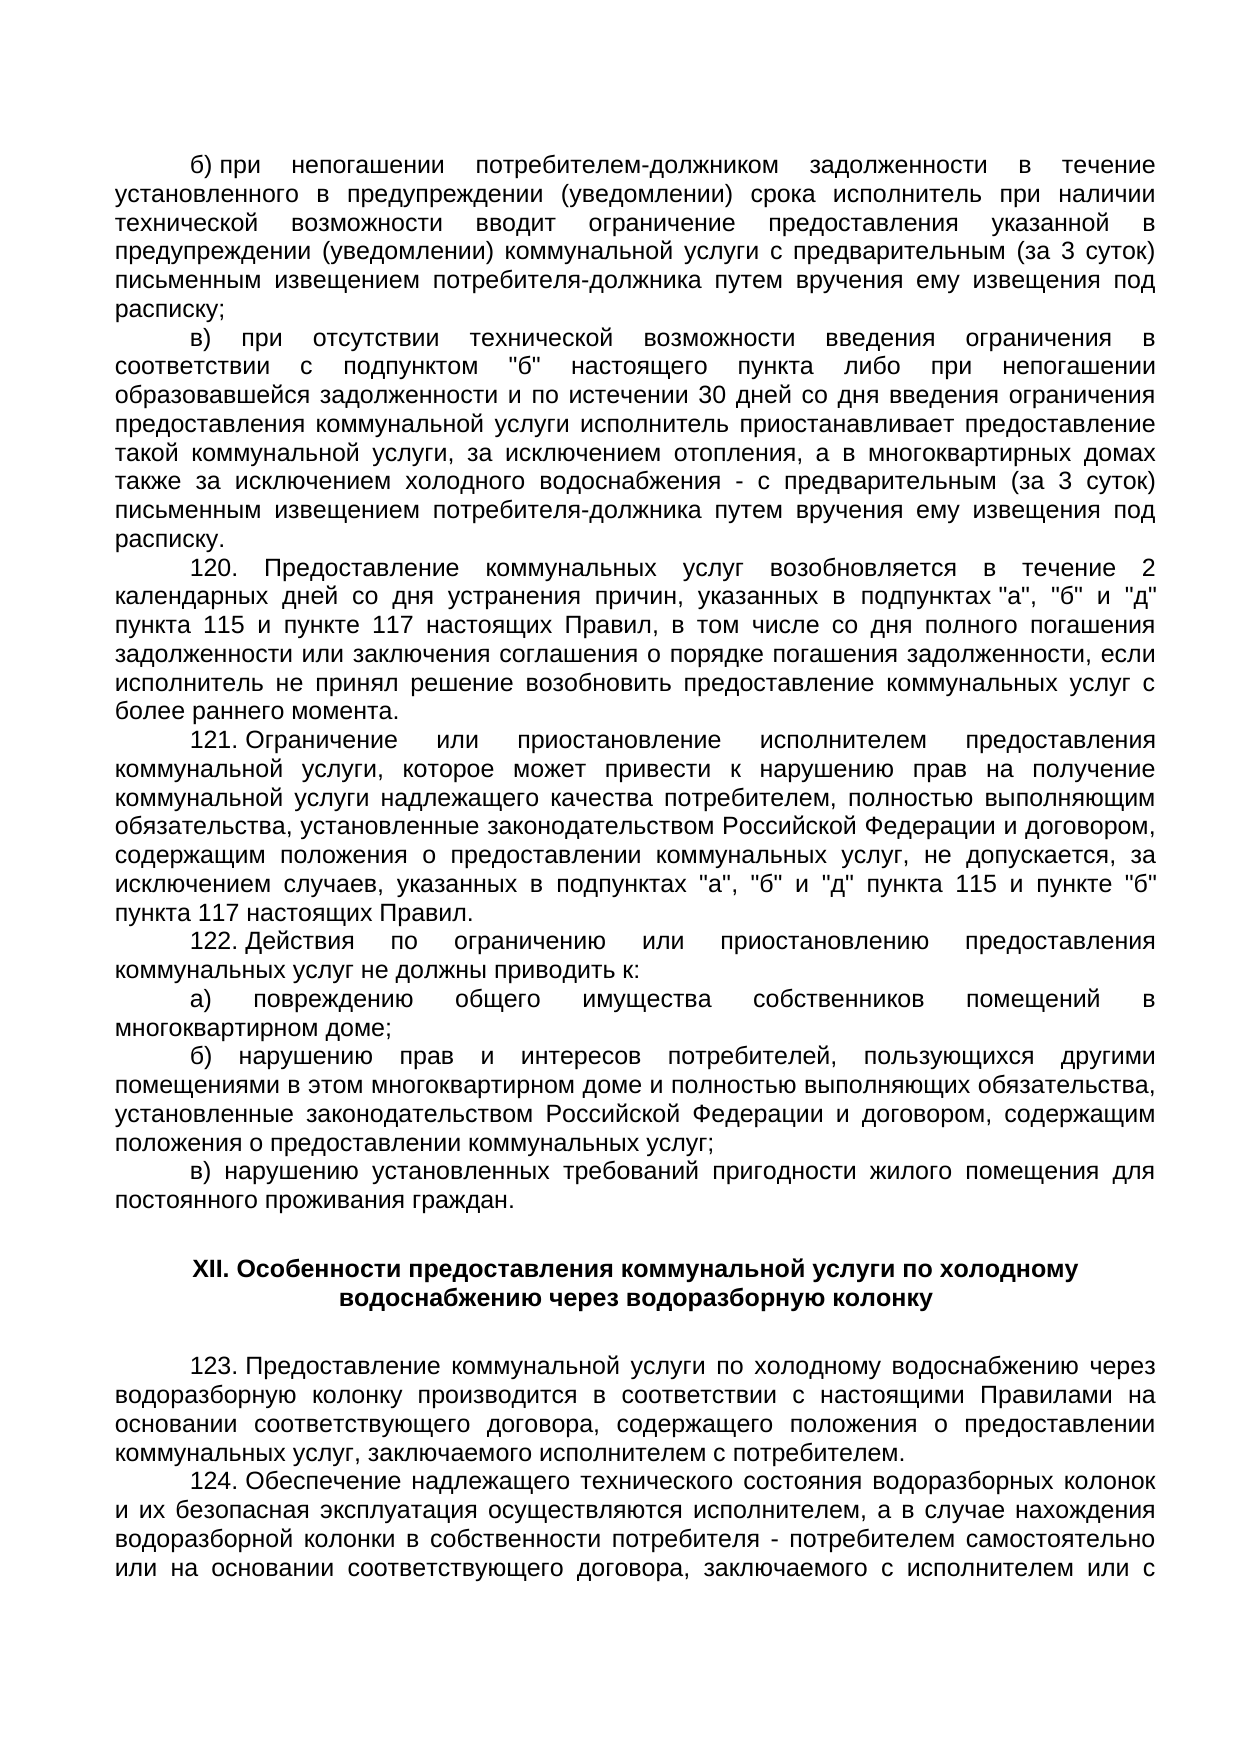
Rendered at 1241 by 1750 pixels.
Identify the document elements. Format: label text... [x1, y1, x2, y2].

text 123. Предоставление коммунальной услуги по холодному водоснабжению через водоразборную колонку производится в соответствии с настоящими Правилами на основании соответствующего договора, содержащего положения о предоставлении коммунальных услуг, заключаемого исполнителем с потребителем. [114, 1351, 1157, 1466]
text а) повреждению общего имущества собственников помещений в многоквартирном доме; [114, 984, 1157, 1041]
text в) нарушению установленных требований пригодности жилого помещения для постоянного проживания граждан. [114, 1156, 1157, 1214]
text в) при отсутствии технической возможности введения ограничения в соответствии с подпунктом "б" настоящего пункта либо при непогашении образовавшейся задолженности и по истечении 30 дней со дня введения ограничения предоставления коммунальной услуги исполнитель приостанавливает предоставление такой коммунальной услуги, за исключением отопления, а в многоквартирных домах также за исключением холодного водоснабжения - с предварительным (за 3 суток) письменным извещением потребителя-должника путем вручения ему извещения под расписку. [114, 322, 1157, 552]
text 121. Ограничение или приостановление исполнителем предоставления коммунальной услуги, которое может привести к нарушению прав на получение коммунальной услуги надлежащего качества потребителем, полностью выполняющим обязательства, установленные законодательством Российской Федерации и договором, содержащим положения о предоставлении коммунальных услуг, не допускается, за исключением случаев, указанных в подпунктах "а", "б" и "д" пункта 115 и пункте "б" пункта 117 настоящих Правил. [114, 725, 1157, 926]
text 122. Действия по ограничению или приостановлению предоставления коммунальных услуг не должны приводить к: [114, 926, 1157, 984]
text б) нарушению прав и интересов потребителей, пользующихся другими помещениями в этом многоквартирном доме и полностью выполняющих обязательства, установленные законодательством Российской Федерации и договором, содержащим положения о предоставлении коммунальных услуг; [114, 1041, 1157, 1156]
text б) при непогашении потребителем-должником задолженности в течение установленного в предупреждении (уведомлении) срока исполнитель при наличии технической возможности вводит ограничение предоставления указанной в предупреждении (уведомлении) коммунальной услуги с предварительным (за 3 суток) письменным извещением потребителя-должника путем вручения ему извещения под расписку; [114, 150, 1157, 322]
subtitle XII. Особенности предоставления коммунальной услуги по холодному водоснабжению через водоразборную колонку [114, 1254, 1157, 1311]
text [114, 1466, 1157, 1581]
text 120. Предоставление коммунальных услуг возобновляется в течение 2 календарных дней со дня устранения причин, указанных в подпунктах "а", "б" и "д" пункта 115 и пункте 117 настоящих Правил, в том числе со дня полного погашения задолженности или заключения соглашения о порядке погашения задолженности, если исполнитель не принял решение возобновить предоставление коммунальных услуг с более раннего момента. [114, 552, 1157, 725]
